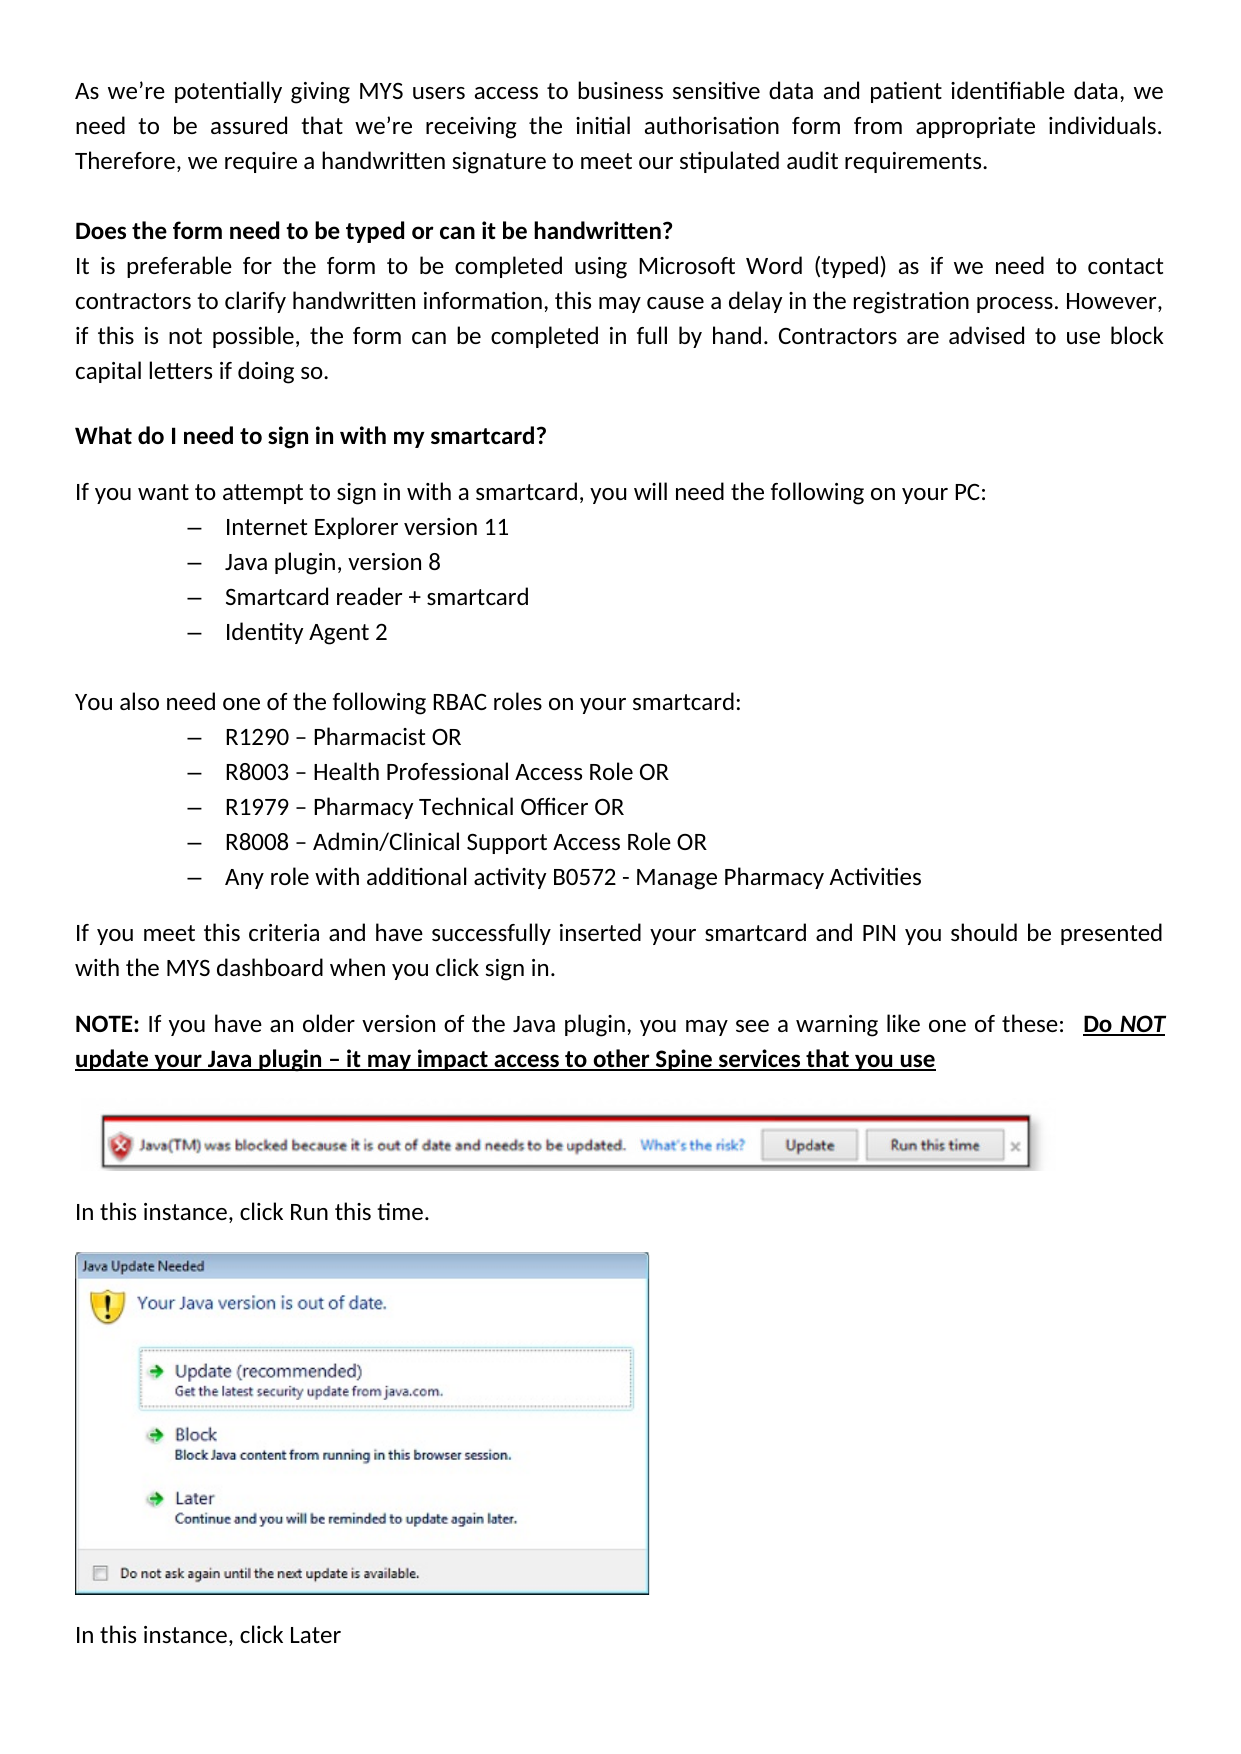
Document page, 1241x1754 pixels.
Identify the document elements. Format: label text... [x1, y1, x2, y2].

text It is preferable for the form to be completed using Microsoft Word (typed) as if we need to contact contractors to clarify handwritten information, this may cause a delay in the registration process. However, if this is not possible, the form can be completed in full by hand. Contractors are advised to use block capital letters if doing so. [75, 250, 1165, 386]
text If you meet this criteria and have successfully inserted your smartcard and PIN you should be presented with the MYS dashboard when you click sign in. [75, 917, 1165, 983]
text What do I need to sign in with my smartcard? [75, 421, 1165, 451]
text In this instance, click Run this time. [75, 1196, 1165, 1227]
text In this instance, click Later [75, 1619, 1165, 1650]
picture [80, 1098, 1056, 1171]
list You also need one of the following RBAC roles on your smartcard: [75, 686, 1165, 717]
list R8003 – Health Professional Access Role OR [187, 756, 1165, 787]
text Does the form need to be typed or can it be handwritten? [75, 215, 1165, 246]
list Identity Agent 2 [187, 616, 1165, 647]
list Internet Explorer version 11 [187, 511, 1165, 542]
list R1290 – Pharmacist OR [187, 721, 1165, 752]
picture [75, 1252, 650, 1595]
text As we’re potentially giving MYS users access to business sensitive data and patient identifiable data, we need to be assured that we’re receiving the initial authorisation form from appropriate individuals. Therefore, we require a handwritten signature to meet our stipulated audit requirements. [75, 75, 1165, 176]
list R1979 – Pharmacy Technical Officer OR [187, 791, 1165, 822]
list Any role with additional activity B0572 - Manage Pharmacy Activities [187, 861, 1165, 892]
list Smartcard reader + smartcard [187, 581, 1165, 612]
text NOTE: If you have an older version of the Java plugin, you may see a warning like one of these: Do NOT update your Java plugin – it may impact access to other Spine services that you use [75, 1008, 1165, 1073]
list R8008 – Admin/Clinical Support Access Role OR [187, 826, 1165, 857]
list If you want to attempt to sign in with a smartcard, you will need the following on your PC: [75, 476, 1165, 507]
list Java plugin, version 8 [187, 546, 1165, 577]
